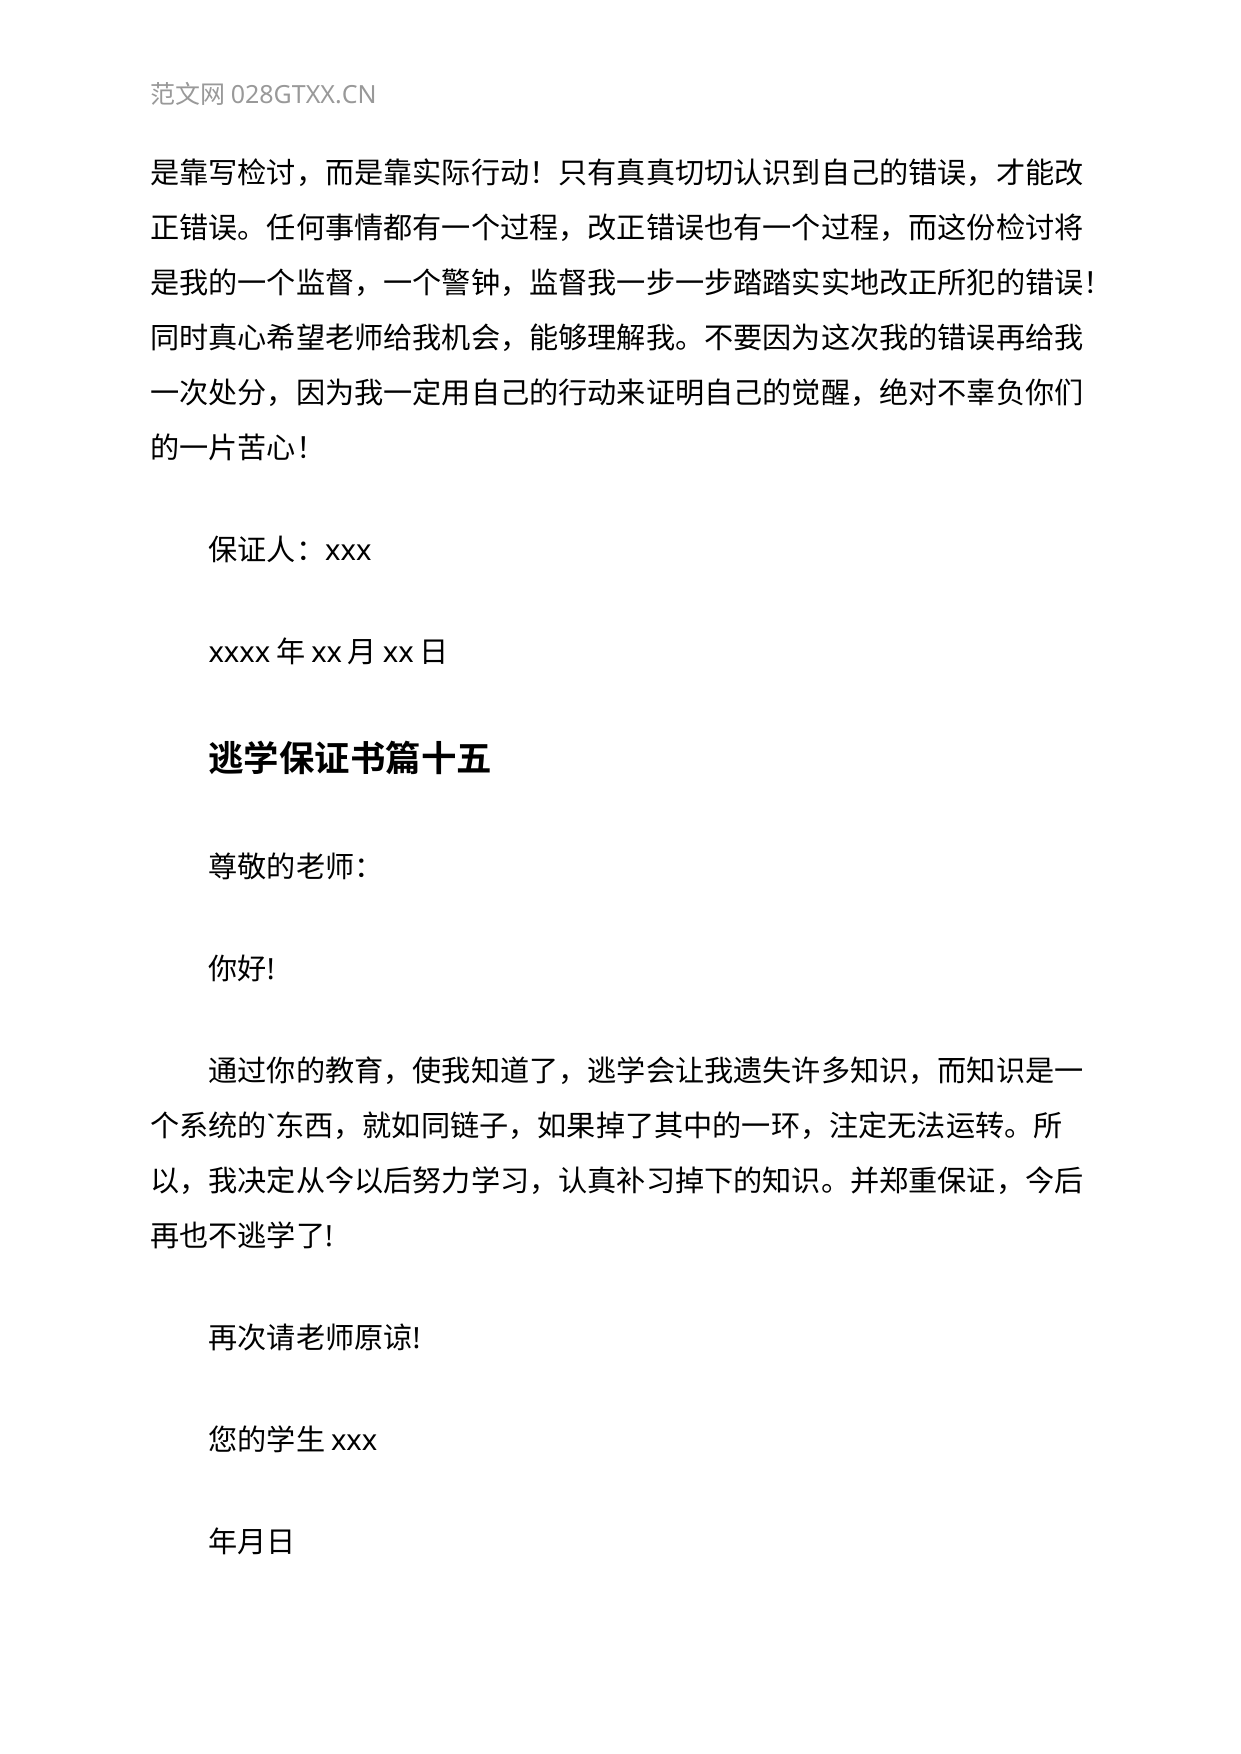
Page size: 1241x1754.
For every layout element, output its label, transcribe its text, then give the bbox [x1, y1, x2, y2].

text 年月日 [150, 1518, 1090, 1560]
text 保证人：xxx [150, 526, 1090, 569]
text xxxx年xx月xx日 [150, 628, 1090, 671]
text 你好! [150, 945, 1090, 988]
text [150, 150, 1090, 467]
text 您的学生xxx [150, 1416, 1090, 1458]
text 尊敬的老师： [150, 844, 1090, 886]
text 再次请老师原谅! [150, 1314, 1090, 1357]
text 通过你的教育，使我知道了，逃学会让我遗失许多知识，而知识是一个系统的`东西，就如同链子，如果掉了其中的一环，注定无法运转。所以，我决定从今以后努力学习，认真补习掉下的知识。并郑重保证，今后再也不逃学了! [150, 1047, 1090, 1254]
text 逃学保证书篇十五 [150, 730, 1090, 781]
